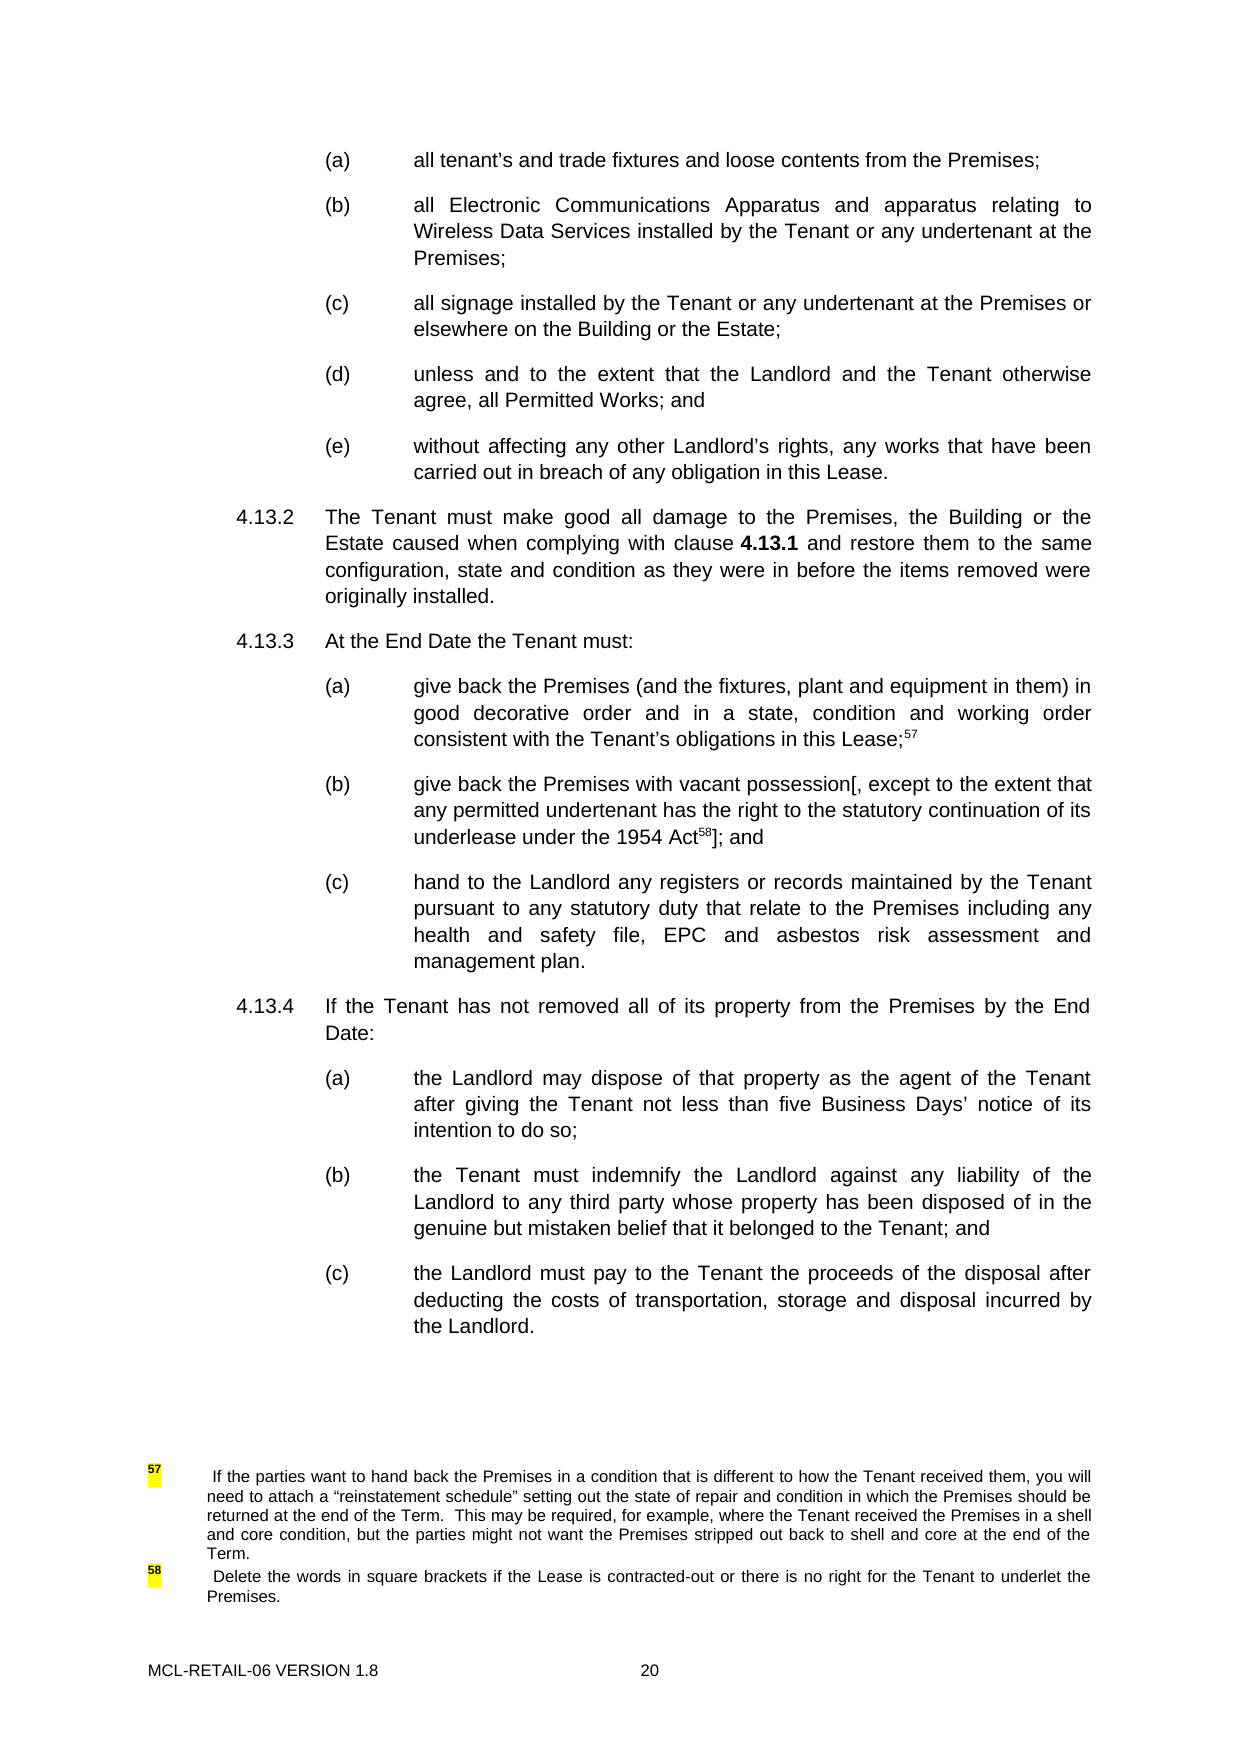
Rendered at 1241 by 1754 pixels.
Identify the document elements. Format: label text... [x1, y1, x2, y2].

subtitle hand to the Landlord any registers or records maintained by the Tenant pursuant to any statutory duty that relate to the Premises including any health and safety file, EPC and asbestos risk assessment and management plan. [325, 870, 1093, 973]
subtitle give back the Premises (and the fixtures, plant and equipment in them) in good decorative order and in a state, condition and working order consistent with the Tenant’s obligations in this Lease; [325, 674, 1093, 751]
subtitle the Landlord must pay to the Tenant the proceeds of the disposal after deducting the costs of transportation, storage and disposal incurred by the Landlord. [325, 1261, 1093, 1338]
subtitle the Tenant must indemnify the Landlord against any liability of the Landlord to any third party whose property has been disposed of in the genuine but mistaken belief that it belonged to the Tenant; and [325, 1163, 1093, 1240]
subtitle without affecting any other Landlord’s rights, any works that have been carried out in breach of any obligation in this Lease. [325, 433, 1093, 484]
subtitle If the Tenant has not removed all of its property from the Premises by the End Date: [236, 994, 1093, 1044]
subtitle give back the Premises with vacant possession[, except to the extent that any permitted undertenant has the right to the statutory continuation of its underlease under the 1954 Act]; and [325, 772, 1093, 849]
subtitle At the End Date the Tenant must: [236, 629, 1093, 653]
subtitle the Landlord may dispose of that property as the agent of the Tenant after giving the Tenant not less than five Business Days’ notice of its intention to do so; [325, 1065, 1093, 1142]
subtitle all signage installed by the Tenant or any undertenant at the Premises or elsewhere on the Building or the Estate; [325, 291, 1093, 341]
subtitle all Electronic Communications Apparatus and apparatus relating to Wireless Data Services installed by the Tenant or any undertenant at the Premises; [325, 193, 1093, 269]
subtitle The Tenant must make good all damage to the Premises, the Building or the Estate caused when complying with clause 4.13.1 and restore them to the same configuration, state and condition as they were in before the items removed were originally installed. [236, 505, 1093, 608]
subtitle all tenant’s and trade fixtures and loose contents from the Premises; [325, 148, 1093, 172]
subtitle unless and to the extent that the Landlord and the Tenant otherwise agree, all Permitted Works; and [325, 362, 1093, 412]
